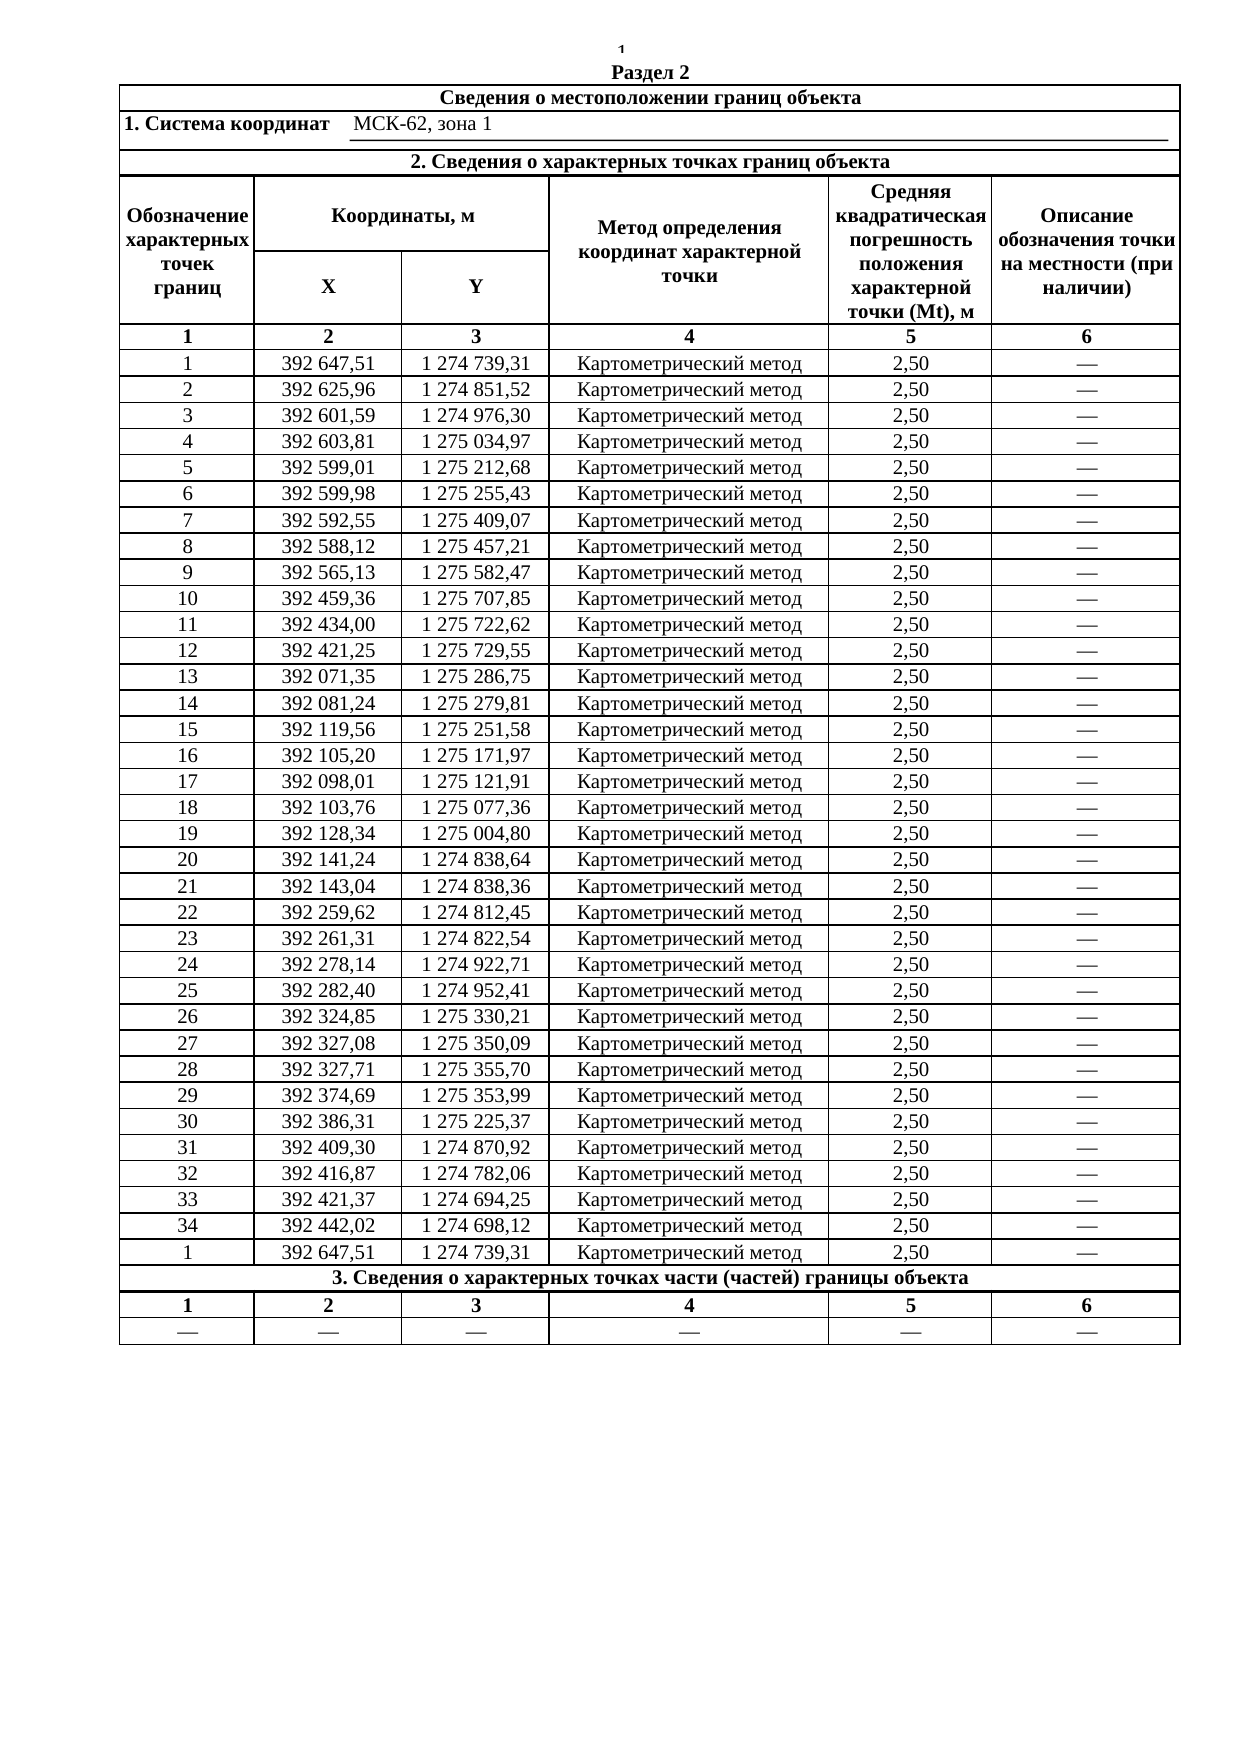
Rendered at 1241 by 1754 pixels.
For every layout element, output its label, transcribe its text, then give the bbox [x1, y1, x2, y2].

table_cell Картометрический метод [550, 586, 828, 611]
table_cell 2,50 [829, 743, 991, 767]
table_cell 6 [992, 325, 1179, 348]
table_cell 1 [120, 1293, 253, 1317]
table_cell 392 128,34 [255, 821, 401, 846]
table_cell 2,50 [829, 403, 991, 428]
table_cell Картометрический метод [550, 743, 828, 767]
table_cell 392 647,51 [255, 1240, 401, 1264]
table_cell 1 275 251,58 [402, 717, 548, 741]
table_cell 392 459,36 [255, 586, 401, 611]
table_cell 18 [120, 795, 253, 820]
table_cell Обозначение характерных точек границ [120, 177, 253, 323]
table_cell — [992, 377, 1179, 401]
table_cell — [992, 508, 1179, 532]
table_cell — [992, 638, 1179, 663]
table_cell 12 [120, 638, 253, 663]
table_cell 392 278,14 [255, 952, 401, 977]
table_cell 2,50 [829, 508, 991, 532]
table_cell 1 [120, 350, 253, 375]
text Раздел 2 [314, 60, 987, 84]
table_cell 2,50 [829, 482, 991, 506]
table_cell 2,50 [829, 560, 991, 584]
table_cell Средняя квадратическая погрешность положения характерной точки (Mt), м [829, 177, 991, 323]
table_cell 392 071,35 [255, 665, 401, 689]
table_cell Картометрический метод [550, 900, 828, 924]
table_cell 392 647,51 [255, 350, 401, 375]
table_cell — [992, 1318, 1179, 1344]
table_cell — [992, 691, 1179, 715]
table_cell 2,50 [829, 1135, 991, 1160]
table_cell Картометрический метод [550, 1005, 828, 1029]
table_cell 2,50 [829, 1161, 991, 1186]
table_cell 2,50 [829, 1031, 991, 1055]
table_cell — [992, 350, 1179, 375]
table_cell 2,50 [829, 377, 991, 401]
table_cell Картометрический метод [550, 1240, 828, 1264]
table_cell 1 274 922,71 [402, 952, 548, 977]
table_cell 1 275 722,62 [402, 612, 548, 637]
table_cell — [992, 978, 1179, 1003]
table_cell 392 324,85 [255, 1005, 401, 1029]
table_cell 2,50 [829, 1214, 991, 1238]
table_cell — [992, 795, 1179, 820]
table_cell Картометрический метод [550, 377, 828, 401]
table_cell 24 [120, 952, 253, 977]
table_cell 392 261,31 [255, 926, 401, 951]
table_cell 2,50 [829, 952, 991, 977]
table_cell Картометрический метод [550, 482, 828, 506]
table_cell Картометрический метод [550, 612, 828, 637]
table_cell 32 [120, 1161, 253, 1186]
table_cell 5 [829, 1293, 991, 1317]
table_cell Картометрический метод [550, 560, 828, 584]
table_cell — [992, 665, 1179, 689]
table_cell — [992, 560, 1179, 584]
table_cell 20 [120, 848, 253, 872]
table_cell 2,50 [829, 874, 991, 898]
table_cell 392 442,02 [255, 1214, 401, 1238]
table_cell 2 [255, 325, 401, 348]
table_cell 1 274 851,52 [402, 377, 548, 401]
table_cell 2,50 [829, 586, 991, 611]
table_cell 4 [550, 1293, 828, 1317]
table_cell 1 275 457,21 [402, 534, 548, 558]
table_cell 1 275 212,68 [402, 455, 548, 480]
table_cell — [120, 1318, 253, 1344]
table_cell 1 [120, 1240, 253, 1264]
table_cell Координаты, м [255, 177, 548, 250]
table_cell 392 103,76 [255, 795, 401, 820]
table_cell 25 [120, 978, 253, 1003]
table_cell Картометрический метод [550, 717, 828, 741]
table_cell — [992, 612, 1179, 637]
table_cell Картометрический метод [550, 691, 828, 715]
table_cell 2,50 [829, 350, 991, 375]
table_cell 1 275 225,37 [402, 1109, 548, 1133]
table_cell 2,50 [829, 978, 991, 1003]
table_cell 392 327,08 [255, 1031, 401, 1055]
table_cell Картометрический метод [550, 1109, 828, 1133]
table_cell — [992, 1214, 1179, 1238]
table_cell — [992, 926, 1179, 951]
table_cell 392 282,40 [255, 978, 401, 1003]
table_cell 2,50 [829, 691, 991, 715]
table_cell 2,50 [829, 821, 991, 846]
table_cell 2,50 [829, 638, 991, 663]
table_cell 2,50 [829, 1083, 991, 1107]
table_cell 3. Сведения о характерных точках части (частей) границы объекта [120, 1266, 1179, 1289]
table_cell 2,50 [829, 429, 991, 454]
table_cell — [402, 1318, 548, 1344]
table_cell Картометрический метод [550, 795, 828, 820]
table_cell 1 274 739,31 [402, 1240, 548, 1264]
table_cell Картометрический метод [550, 1187, 828, 1212]
table_cell Картометрический метод [550, 848, 828, 872]
table_cell 4 [120, 429, 253, 454]
table_cell 3 [120, 403, 253, 428]
table_cell 4 [550, 325, 828, 348]
table_cell 392 374,69 [255, 1083, 401, 1107]
table_cell 30 [120, 1109, 253, 1133]
table_cell Картометрический метод [550, 1161, 828, 1186]
table_cell 1 275 409,07 [402, 508, 548, 532]
table_cell — [992, 1057, 1179, 1081]
table_cell 1 275 350,09 [402, 1031, 548, 1055]
table_cell 2,50 [829, 455, 991, 480]
table_cell Картометрический метод [550, 1083, 828, 1107]
table_cell 392 119,56 [255, 717, 401, 741]
table_cell 2,50 [829, 534, 991, 558]
table_cell 1 275 729,55 [402, 638, 548, 663]
table_cell Картометрический метод [550, 978, 828, 1003]
table_cell 1. Система координат МСК-62, зона 1 [120, 112, 1179, 149]
table_cell 2,50 [829, 769, 991, 794]
table_cell 13 [120, 665, 253, 689]
table_header Сведения о местоположении границ объекта [120, 86, 1179, 110]
table_cell Картометрический метод [550, 350, 828, 375]
table_cell 1 275 279,81 [402, 691, 548, 715]
table_cell 14 [120, 691, 253, 715]
table_cell 2,50 [829, 717, 991, 741]
table_cell 2,50 [829, 1109, 991, 1133]
table_cell 2,50 [829, 795, 991, 820]
table_cell 1 275 707,85 [402, 586, 548, 611]
table_cell Картометрический метод [550, 403, 828, 428]
table_cell 392 416,87 [255, 1161, 401, 1186]
table_cell — [992, 717, 1179, 741]
table_cell 2,50 [829, 665, 991, 689]
table_cell 26 [120, 1005, 253, 1029]
table_cell 1 274 698,12 [402, 1214, 548, 1238]
table_cell 28 [120, 1057, 253, 1081]
table_cell 392 327,71 [255, 1057, 401, 1081]
table_cell 1 275 004,80 [402, 821, 548, 846]
table_cell 392 592,55 [255, 508, 401, 532]
table_cell 23 [120, 926, 253, 951]
table_cell Y [402, 252, 548, 323]
table_cell 1 275 286,75 [402, 665, 548, 689]
table_cell Картометрический метод [550, 952, 828, 977]
table_cell — [992, 874, 1179, 898]
table_cell 1 275 582,47 [402, 560, 548, 584]
table_cell 1 275 255,43 [402, 482, 548, 506]
table_cell 392 588,12 [255, 534, 401, 558]
table_cell 2,50 [829, 926, 991, 951]
table_cell — [992, 1005, 1179, 1029]
table_cell 17 [120, 769, 253, 794]
table_cell — [992, 1083, 1179, 1107]
table_cell 1 274 870,92 [402, 1135, 548, 1160]
table_cell 392 386,31 [255, 1109, 401, 1133]
table_cell 1 274 976,30 [402, 403, 548, 428]
table_cell 392 409,30 [255, 1135, 401, 1160]
table_cell 1 274 952,41 [402, 978, 548, 1003]
table_cell 1 274 838,64 [402, 848, 548, 872]
table_cell — [992, 1187, 1179, 1212]
table_cell 1 274 782,06 [402, 1161, 548, 1186]
table_cell 2,50 [829, 900, 991, 924]
table_cell — [992, 848, 1179, 872]
table_cell Картометрический метод [550, 874, 828, 898]
table_cell 1 274 822,54 [402, 926, 548, 951]
table_cell — [992, 482, 1179, 506]
table_cell Картометрический метод [550, 821, 828, 846]
table_cell Картометрический метод [550, 769, 828, 794]
table_cell — [992, 1109, 1179, 1133]
table_cell 7 [120, 508, 253, 532]
table_cell 19 [120, 821, 253, 846]
table_cell 392 434,00 [255, 612, 401, 637]
table_cell — [992, 455, 1179, 480]
table_cell 1 274 739,31 [402, 350, 548, 375]
table_cell — [992, 403, 1179, 428]
table_cell 392 259,62 [255, 900, 401, 924]
table_cell Картометрический метод [550, 508, 828, 532]
table_cell 2,50 [829, 1005, 991, 1029]
table_cell 6 [120, 482, 253, 506]
table_cell — [992, 1135, 1179, 1160]
table_cell 29 [120, 1083, 253, 1107]
table_cell 2,50 [829, 1240, 991, 1264]
table_cell 392 603,81 [255, 429, 401, 454]
table_cell — [992, 952, 1179, 977]
table_cell 6 [992, 1293, 1179, 1317]
table_cell — [992, 743, 1179, 767]
table_cell 2 [255, 1293, 401, 1317]
table_cell — [992, 821, 1179, 846]
table_cell 11 [120, 612, 253, 637]
table_cell 1 275 355,70 [402, 1057, 548, 1081]
table_cell Картометрический метод [550, 926, 828, 951]
table_cell 2,50 [829, 848, 991, 872]
table_cell X [255, 252, 401, 323]
table_cell Картометрический метод [550, 429, 828, 454]
table_cell 392 565,13 [255, 560, 401, 584]
table_cell Описание обозначения точки на местности (при наличии) [992, 177, 1179, 323]
table_cell 21 [120, 874, 253, 898]
table_cell 392 421,37 [255, 1187, 401, 1212]
table_cell — [550, 1318, 828, 1344]
table_cell — [992, 1161, 1179, 1186]
table_cell Картометрический метод [550, 455, 828, 480]
table_cell Картометрический метод [550, 534, 828, 558]
table_cell Картометрический метод [550, 665, 828, 689]
table_cell 5 [829, 325, 991, 348]
table_cell — [829, 1318, 991, 1344]
table_cell 1 275 171,97 [402, 743, 548, 767]
table_cell 1 275 353,99 [402, 1083, 548, 1107]
table_cell 392 105,20 [255, 743, 401, 767]
table_cell 392 143,04 [255, 874, 401, 898]
table_cell — [992, 900, 1179, 924]
table_cell — [992, 534, 1179, 558]
table_cell 31 [120, 1135, 253, 1160]
table_cell 2 [120, 377, 253, 401]
table_cell 392 625,96 [255, 377, 401, 401]
table_cell 392 599,98 [255, 482, 401, 506]
table_cell 392 098,01 [255, 769, 401, 794]
table_cell 1 275 034,97 [402, 429, 548, 454]
table_cell 27 [120, 1031, 253, 1055]
table_cell 1 275 330,21 [402, 1005, 548, 1029]
table_cell 1 274 812,45 [402, 900, 548, 924]
table_cell 34 [120, 1214, 253, 1238]
table_cell 392 081,24 [255, 691, 401, 715]
table_cell 2,50 [829, 1057, 991, 1081]
table_cell 15 [120, 717, 253, 741]
table_cell 1 274 694,25 [402, 1187, 548, 1212]
table_cell 2. Сведения о характерных точках границ объекта [120, 151, 1179, 174]
table_cell 5 [120, 455, 253, 480]
table_cell 2,50 [829, 612, 991, 637]
table_cell Картометрический метод [550, 1031, 828, 1055]
table_cell 33 [120, 1187, 253, 1212]
table_cell — [255, 1318, 401, 1344]
table_cell 1 274 838,36 [402, 874, 548, 898]
table_cell 9 [120, 560, 253, 584]
table_cell 22 [120, 900, 253, 924]
table_cell Картометрический метод [550, 638, 828, 663]
table_cell — [992, 586, 1179, 611]
table_cell 392 601,59 [255, 403, 401, 428]
table_cell 2,50 [829, 1187, 991, 1212]
table_cell 16 [120, 743, 253, 767]
table_cell 10 [120, 586, 253, 611]
table_cell 8 [120, 534, 253, 558]
table_cell 3 [402, 1293, 548, 1317]
table_cell 3 [402, 325, 548, 348]
table_cell 392 421,25 [255, 638, 401, 663]
table_cell — [992, 769, 1179, 794]
table_cell Картометрический метод [550, 1135, 828, 1160]
table_cell — [992, 1031, 1179, 1055]
table_cell — [992, 1240, 1179, 1264]
table_cell 392 141,24 [255, 848, 401, 872]
table_cell — [992, 429, 1179, 454]
table_cell Картометрический метод [550, 1057, 828, 1081]
table_cell 1 [120, 325, 253, 348]
table_cell 392 599,01 [255, 455, 401, 480]
table_cell Метод определения координат характерной точки [550, 177, 828, 323]
table_cell 1 275 077,36 [402, 795, 548, 820]
table_cell 1 275 121,91 [402, 769, 548, 794]
table_cell Картометрический метод [550, 1214, 828, 1238]
